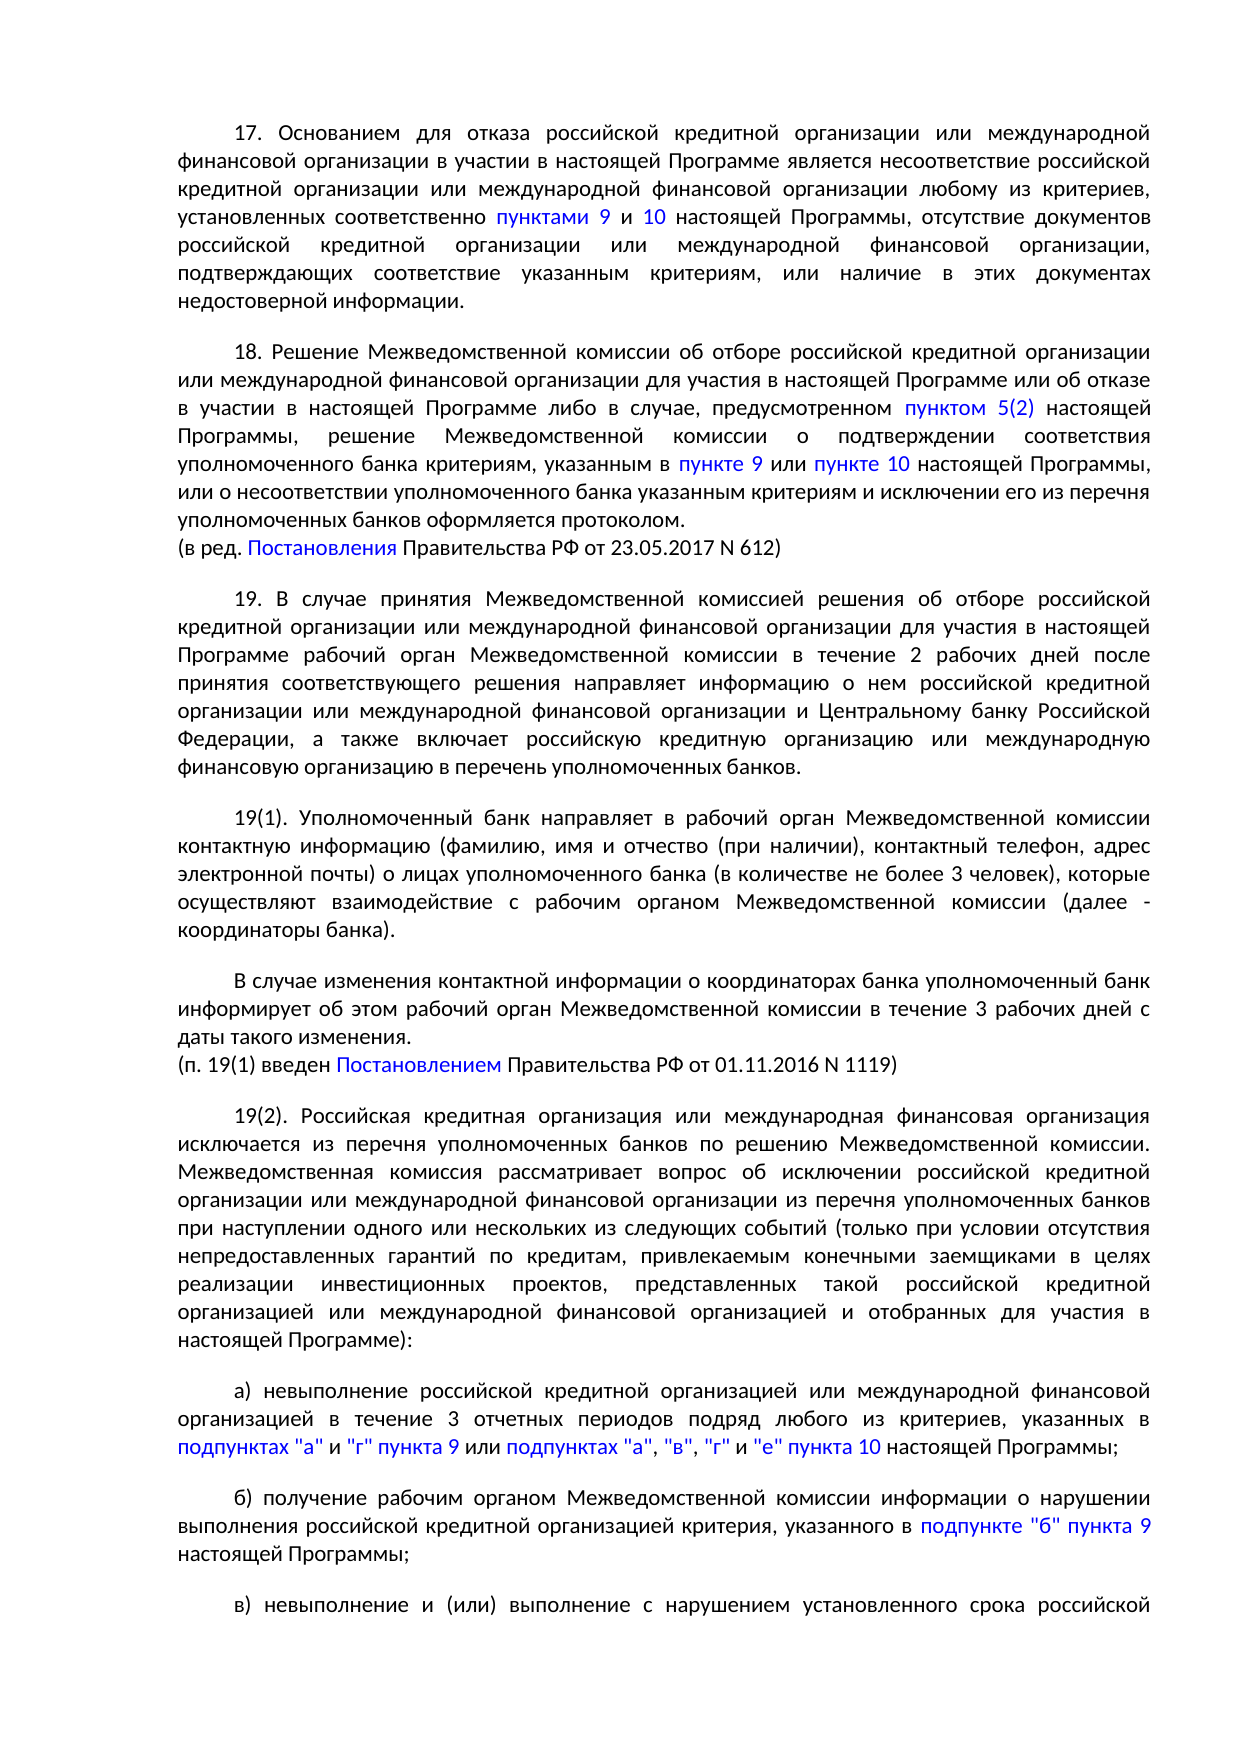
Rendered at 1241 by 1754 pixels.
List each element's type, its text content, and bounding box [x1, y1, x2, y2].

text 19. В случае принятия Межведомственной комиссией решения об отборе российской кредитной организации или международной финансовой организации для участия в настоящей Программе рабочий орган Межведомственной комиссии в течение 2 рабочих дней после принятия соответствующего решения направляет информацию о нем российской кредитной организации или международной финансовой организации и Центральному банку Российской Федерации, а также включает российскую кредитную организацию или международную финансовую организацию в перечень уполномоченных банков. [177, 584, 1152, 780]
text (в ред. Постановления Правительства РФ от 23.05.2017 N 612) [177, 533, 1152, 561]
text (п. 19(1) введен Постановлением Правительства РФ от 01.11.2016 N 1119) [177, 1050, 1152, 1078]
text В случае изменения контактной информации о координаторах банка уполномоченный банк информирует об этом рабочий орган Межведомственной комиссии в течение 3 рабочих дней с даты такого изменения. [177, 966, 1152, 1050]
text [177, 1590, 1152, 1618]
text а) невыполнение российской кредитной организацией или международной финансовой организацией в течение 3 отчетных периодов подряд любого из критериев, указанных в подпунктах "а" и "г" пункта 9 или подпунктах "а", "в", "г" и "е" пункта 10 настоящей Программы; [177, 1376, 1152, 1461]
text 18. Решение Межведомственной комиссии об отборе российской кредитной организации или международной финансовой организации для участия в настоящей Программе или об отказе в участии в настоящей Программе либо в случае, предусмотренном пунктом 5(2) настоящей Программы, решение Межведомственной комиссии о подтверждении соответствия уполномоченного банка критериям, указанным в пункте 9 или пункте 10 настоящей Программы, или о несоответствии уполномоченного банка указанным критериям и исключении его из перечня уполномоченных банков оформляется протоколом. [177, 337, 1152, 533]
text 19(2). Российская кредитная организация или международная финансовая организация исключается из перечня уполномоченных банков по решению Межведомственной комиссии. Межведомственная комиссия рассматривает вопрос об исключении российской кредитной организации или международной финансовой организации из перечня уполномоченных банков при наступлении одного или нескольких из следующих событий (только при условии отсутствия непредоставленных гарантий по кредитам, привлекаемым конечными заемщиками в целях реализации инвестиционных проектов, представленных такой российской кредитной организацией или международной финансовой организацией и отобранных для участия в настоящей Программе): [177, 1101, 1152, 1353]
text б) получение рабочим органом Межведомственной комиссии информации о нарушении выполнения российской кредитной организацией критерия, указанного в подпункте "б" пункта 9 настоящей Программы; [177, 1483, 1152, 1567]
text 19(1). Уполномоченный банк направляет в рабочий орган Межведомственной комиссии контактную информацию (фамилию, имя и отчество (при наличии), контактный телефон, адрес электронной почты) о лицах уполномоченного банка (в количестве не более 3 человек), которые осуществляют взаимодействие с рабочим органом Межведомственной комиссии (далее - координаторы банка). [177, 803, 1152, 943]
text 17. Основанием для отказа российской кредитной организации или международной финансовой организации в участии в настоящей Программе является несоответствие российской кредитной организации или международной финансовой организации любому из критериев, установленных соответственно пунктами 9 и 10 настоящей Программы, отсутствие документов российской кредитной организации или международной финансовой организации, подтверждающих соответствие указанным критериям, или наличие в этих документах недостоверной информации. [177, 118, 1152, 314]
